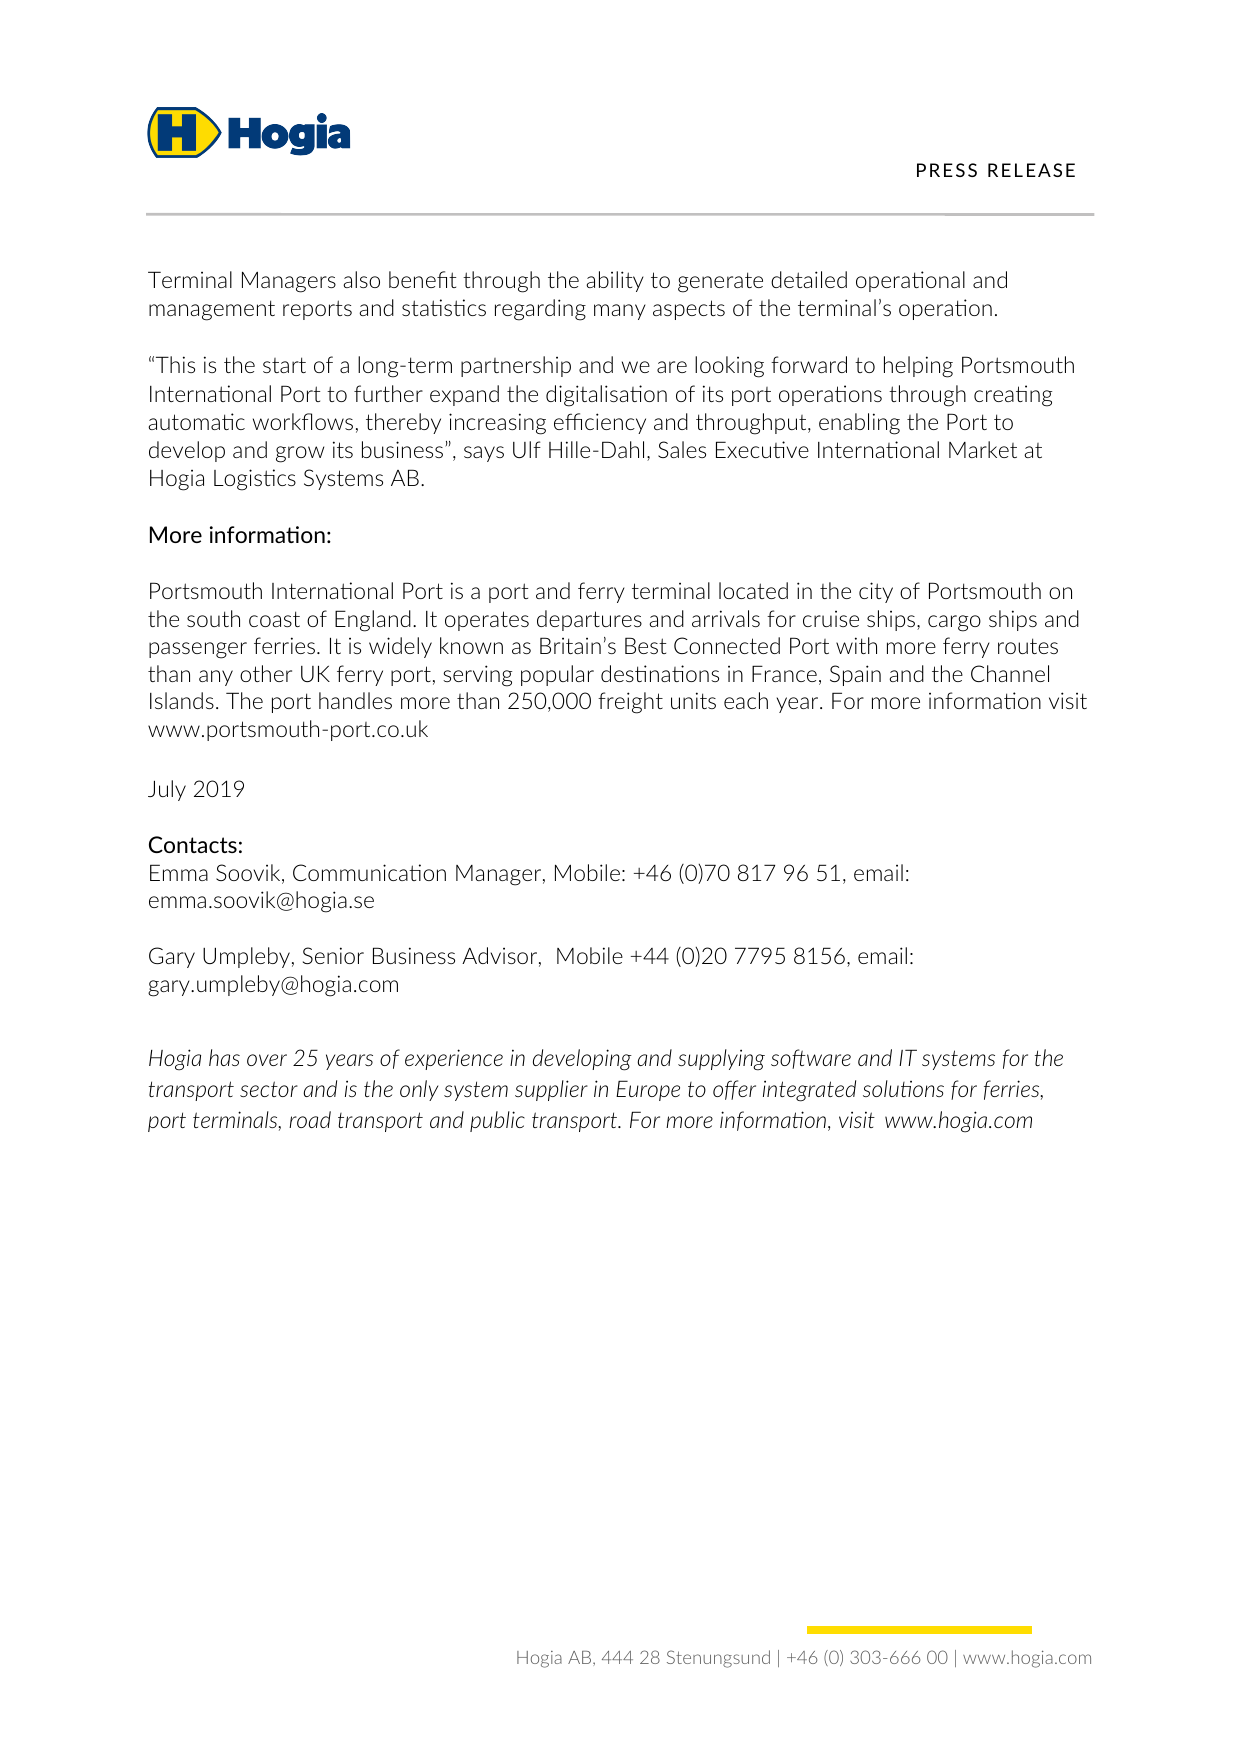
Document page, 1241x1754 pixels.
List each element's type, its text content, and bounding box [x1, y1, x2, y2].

text Terminal Managers also benefit through the ability to generate detailed operational and management reports and statistics regarding many aspects of the terminal’s operation. [148, 265, 1093, 321]
text Gary Umpleby, Senior Business Advisor, Mobile +44 (0)20 7795 8156, email: gary.umpleby@hogia.com [148, 941, 1093, 998]
text July 2019 [148, 771, 1093, 802]
text “This is the start of a long-term partnership and we are looking forward to helping Portsmouth International Port to further expand the digitalisation of its port operations through creating automatic workflows, thereby increasing efficiency and throughput, enabling the Port to develop and grow its business”, says Ulf Hille-Dahl, Sales Executive International Market at Hogia Logistics Systems AB. [148, 351, 1093, 491]
text Portsmouth International Port is a port and ferry terminal located in the city of Portsmouth on the south coast of England. It operates departures and arrivals for cruise ships, cargo ships and passenger ferries. It is widely known as Britain’s Best Connected Port with more ferry routes than any other UK ferry port, serving popular destinations in France, Spain and the Channel Islands. The port handles more than 250,000 freight units each year. For more information visit www.portsmouth-port.co.uk [148, 577, 1093, 742]
text Hogia has over 25 years of experience in developing and supplying software and IT systems for the transport sector and is the only system supplier in Europe to offer integrated solutions for ferries, port terminals, road transport and public transport. For more information, visit www.hogia.com [148, 1040, 1093, 1133]
text More information: [148, 520, 1093, 548]
picture [147, 107, 351, 158]
text Contacts: Emma Soovik, Communication Manager, Mobile: +46 (0)70 817 96 51, email: emma.soovik@hogia.se [148, 831, 1093, 913]
